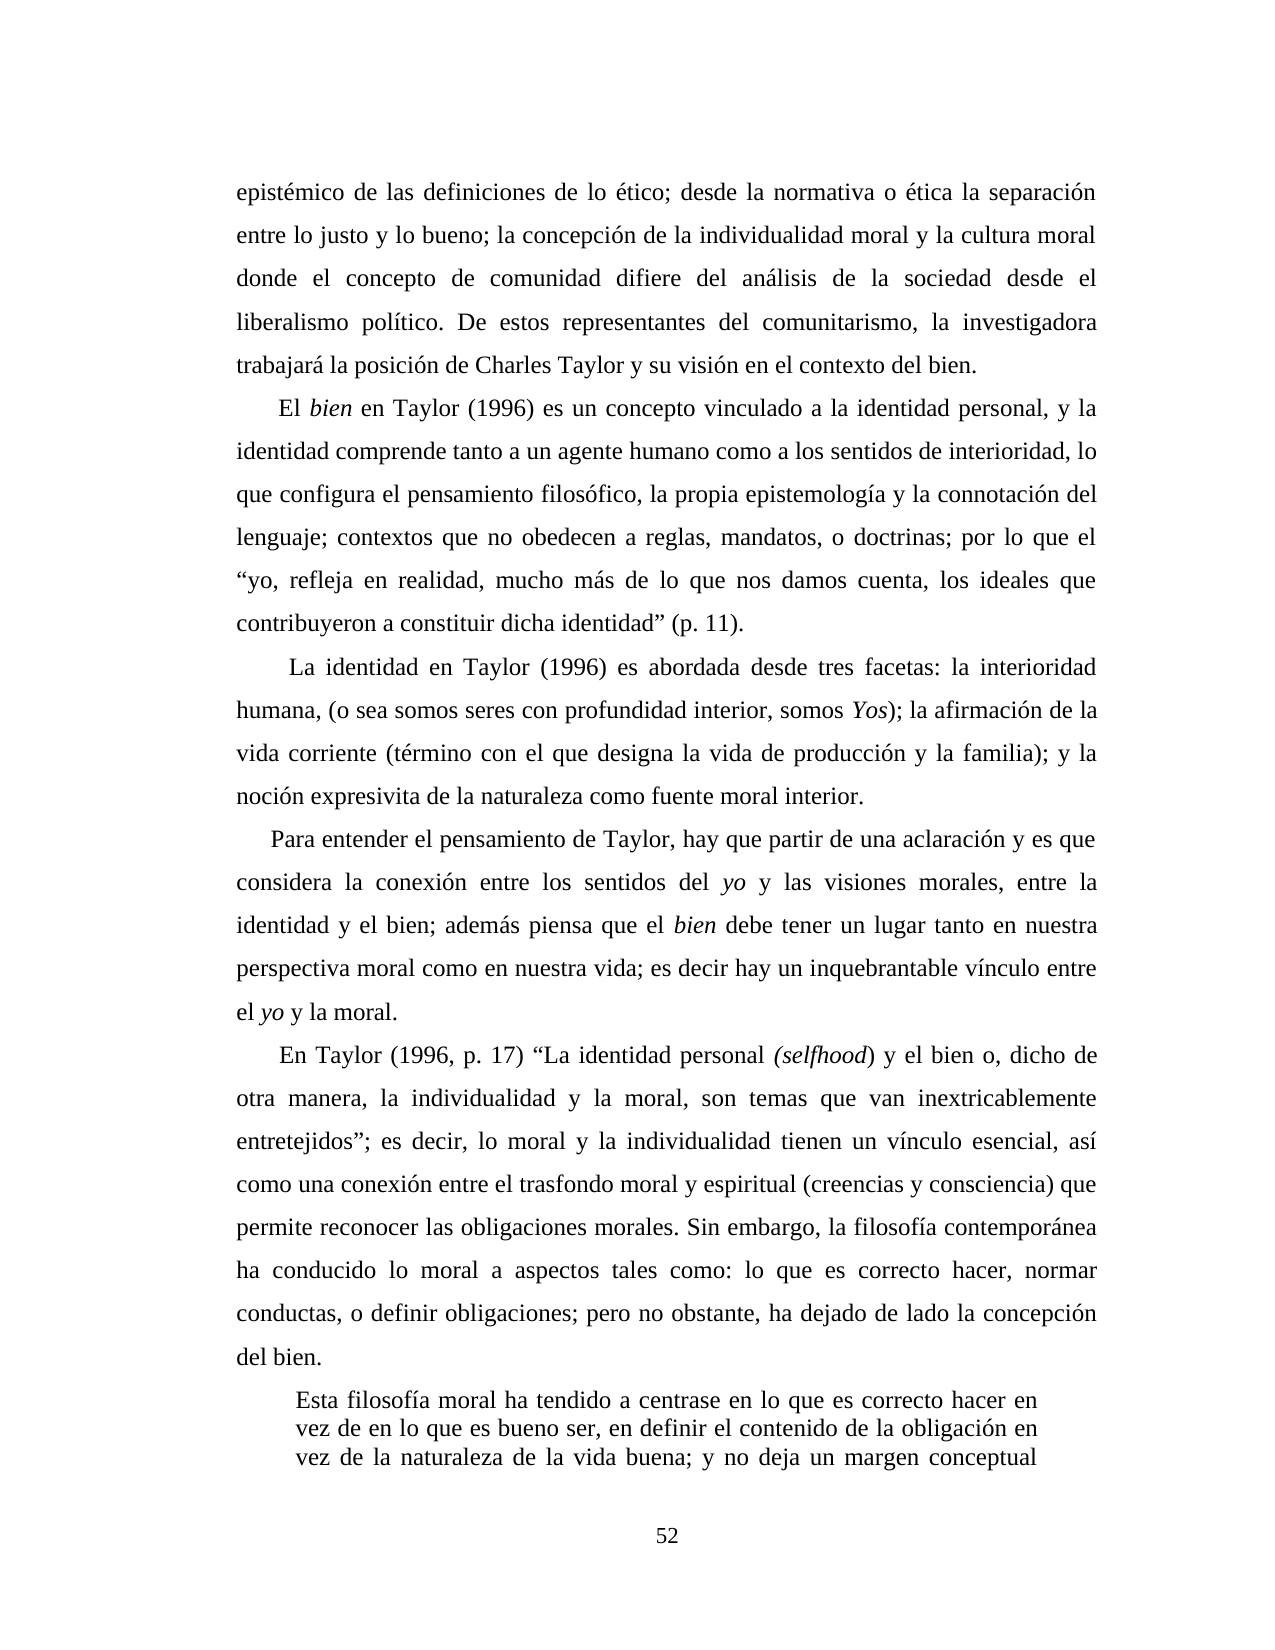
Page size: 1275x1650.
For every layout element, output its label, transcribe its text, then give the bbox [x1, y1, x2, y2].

text Para entender el pensamiento de Taylor, hay que partir de una aclaración y es que considera la conexión entre los sentidos del yo y las visiones morales, entre la identidad y el bien; además piensa que el bien debe tener un lugar tanto en nuestra perspectiva moral como en nuestra vida; es decir hay un inquebrantable vínculo entre el yo y la moral. [236, 824, 1098, 1025]
text El bien en Taylor (1996) es un concepto vinculado a la identidad personal, y la identidad comprende tanto a un agente humano como a los sentidos de interioridad, lo que configura el pensamiento filosófico, la propia epistemología y la connotación del lenguaje; contextos que no obedecen a reglas, mandatos, o doctrinas; por lo que el “yo, refleja en realidad, mucho más de lo que nos damos cuenta, los ideales que contribuyeron a constituir dicha identidad” (p. 11). [236, 393, 1098, 637]
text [295, 1385, 1039, 1471]
text En Taylor (1996, p. 17) “La identidad personal (selfhood) y el bien o, dicho de otra manera, la individualidad y la moral, son temas que van inextricablemente entretejidos”; es decir, lo moral y la individualidad tienen un vínculo esencial, así como una conexión entre el trasfondo moral y espiritual (creencias y consciencia) que permite reconocer las obligaciones morales. Sin embargo, la filosofía contemporánea ha conducido lo moral a aspectos tales como: lo que es correcto hacer, normar conductas, o definir obligaciones; pero no obstante, ha dejado de lado la concepción del bien. [236, 1040, 1098, 1370]
text La identidad en Taylor (1996) es abordada desde tres facetas: la interioridad humana, (o sea somos seres con profundidad interior, somos Yos); la afirmación de la vida corriente (término con el que designa la vida de producción y la familia); y la noción expresivita de la naturaleza como fuente moral interior. [236, 652, 1098, 810]
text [236, 177, 1098, 378]
